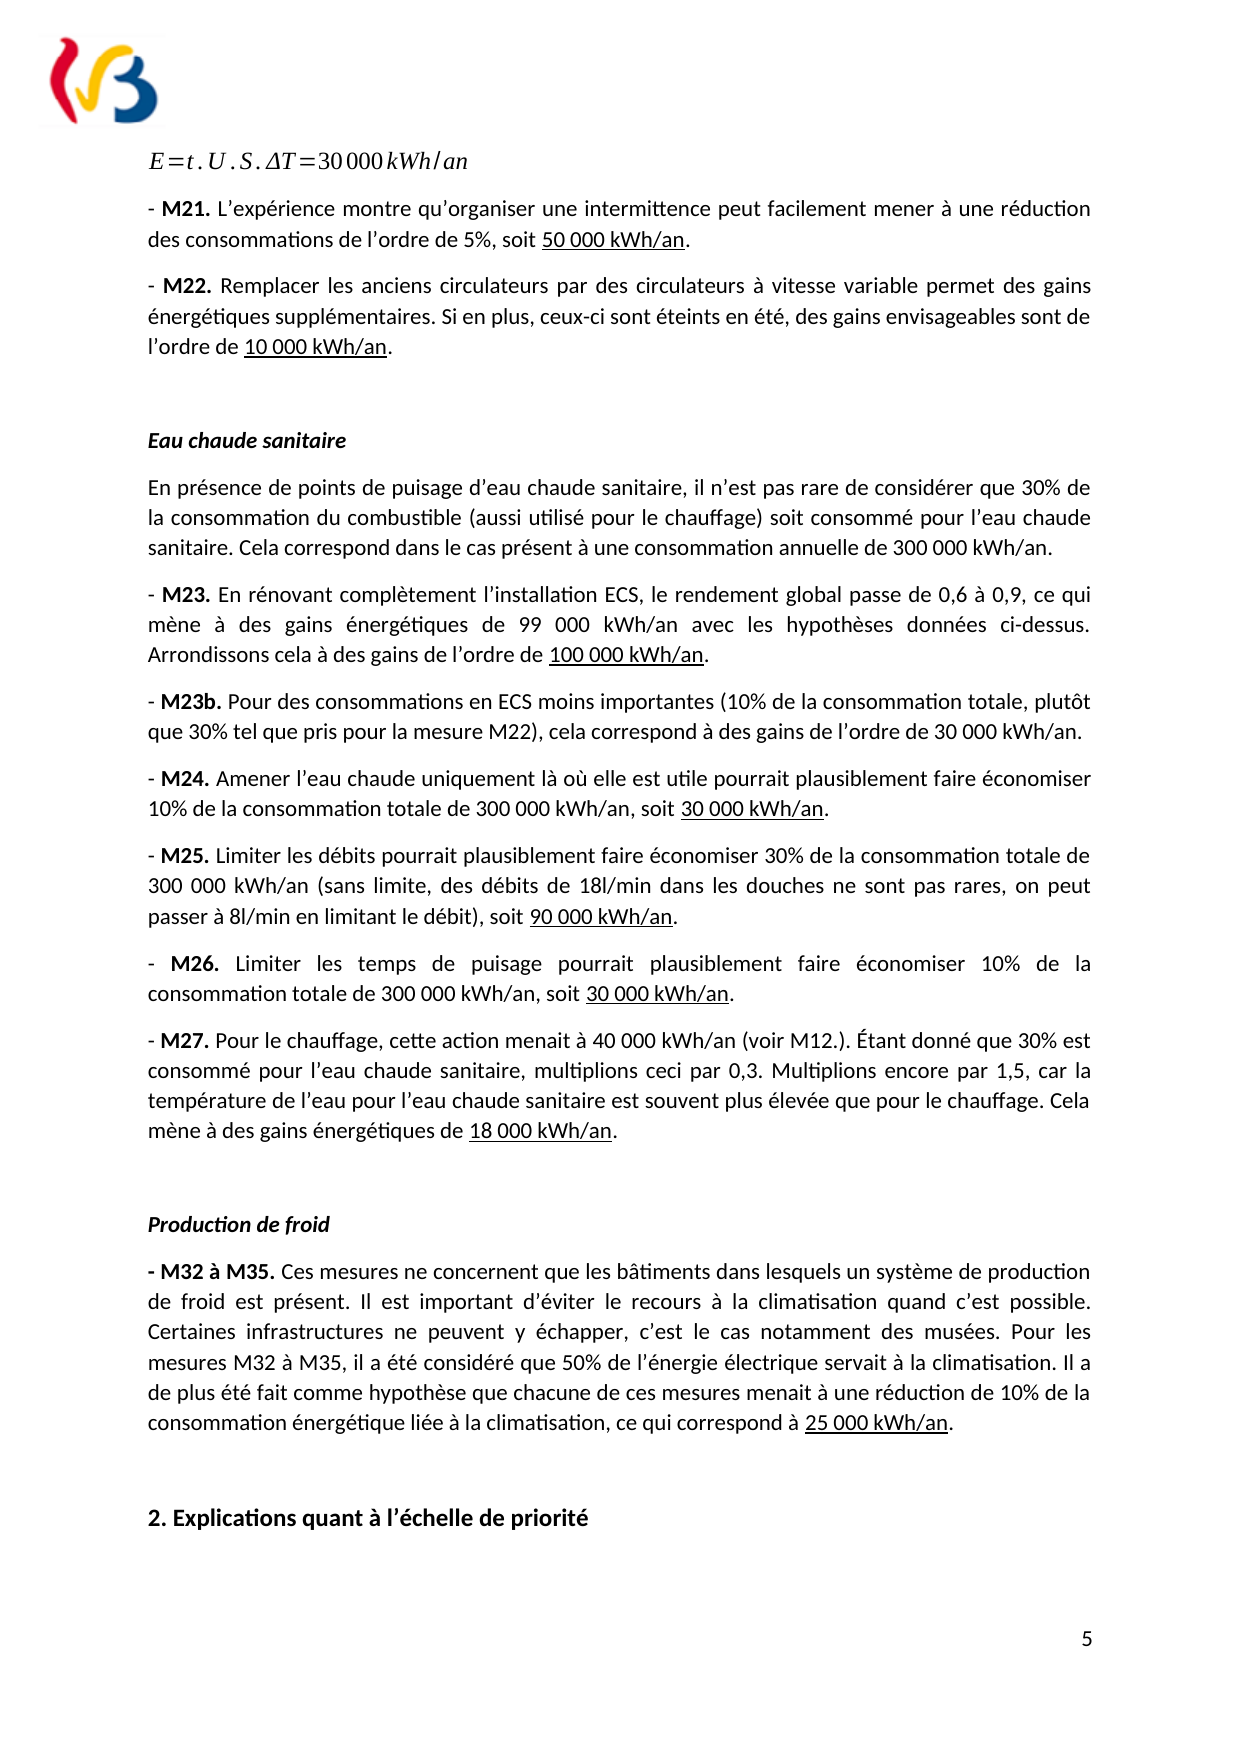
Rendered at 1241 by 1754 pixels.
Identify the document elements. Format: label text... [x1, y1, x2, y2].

text 2. Explications quant à l’échelle de priorité [148, 1502, 1093, 1532]
text - M23. En rénovant complètement l’installation ECS, le rendement global passe de 0,6 à 0,9, ce qui mène à des gains énergétiques de 99 000 kWh/an avec les hypothèses données ci-dessus. Arrondissons cela à des gains de l’ordre de 100 000 kWh/an. [148, 580, 1093, 668]
text Eau chaude sanitaire [148, 426, 1093, 454]
text Production de froid [148, 1210, 1093, 1238]
picture [36, 16, 166, 133]
text - M22. Remplacer les anciens circulateurs par des circulateurs à vitesse variable permet des gains énergétiques supplémentaires. Si en plus, ceux-ci sont éteints en été, des gains envisageables sont de l’ordre de 10 000 kWh/an. [148, 272, 1093, 360]
text - M21. L’expérience montre qu’organiser une intermittence peut facilement mener à une réduction des consommations de l’ordre de 5%, soit 50 000 kWh/an. [148, 194, 1093, 253]
text - M27. Pour le chauffage, cette action menait à 40 000 kWh/an (voir M12.). Étant donné que 30% est consommé pour l’eau chaude sanitaire, multiplions ceci par 0,3. Multiplions encore par 1,5, car la température de l’eau pour l’eau chaude sanitaire est souvent plus élevée que pour le chauffage. Cela mène à des gains énergétiques de 18 000 kWh/an. [148, 1026, 1093, 1144]
text En présence de points de puisage d’eau chaude sanitaire, il n’est pas rare de considérer que 30% de la consommation du combustible (aussi utilisé pour le chauffage) soit consommé pour l’eau chaude sanitaire. Cela correspond dans le cas présent à une consommation annuelle de 300 000 kWh/an. [148, 473, 1093, 561]
text - M26. Limiter les temps de puisage pourrait plausiblement faire économiser 10% de la consommation totale de 300 000 kWh/an, soit 30 000 kWh/an. [148, 949, 1093, 1007]
text - M23b. Pour des consommations en ECS moins importantes (10% de la consommation totale, plutôt que 30% tel que pris pour la mesure M22), cela correspond à des gains de l’ordre de 30 000 kWh/an. [148, 687, 1093, 745]
text - M24. Amener l’eau chaude uniquement là où elle est utile pourrait plausiblement faire économiser 10% de la consommation totale de 300 000 kWh/an, soit 30 000 kWh/an. [148, 764, 1093, 822]
text - M32 à M35. Ces mesures ne concernent que les bâtiments dans lesquels un système de production de froid est présent. Il est important d’éviter le recours à la climatisation quand c’est possible. Certaines infrastructures ne peuvent y échapper, c’est le cas notamment des musées. Pour les mesures M32 à M35, il a été considéré que 50% de l’énergie électrique servait à la climatisation. Il a de plus été fait comme hypothèse que chacune de ces mesures menait à une réduction de 10% de la consommation énergétique liée à la climatisation, ce qui correspond à 25 000 kWh/an. [148, 1257, 1093, 1436]
text - M25. Limiter les débits pourrait plausiblement faire économiser 30% de la consommation totale de 300 000 kWh/an (sans limite, des débits de 18l/min dans les douches ne sont pas rares, on peut passer à 8l/min en limitant le débit), soit 90 000 kWh/an. [148, 841, 1093, 930]
